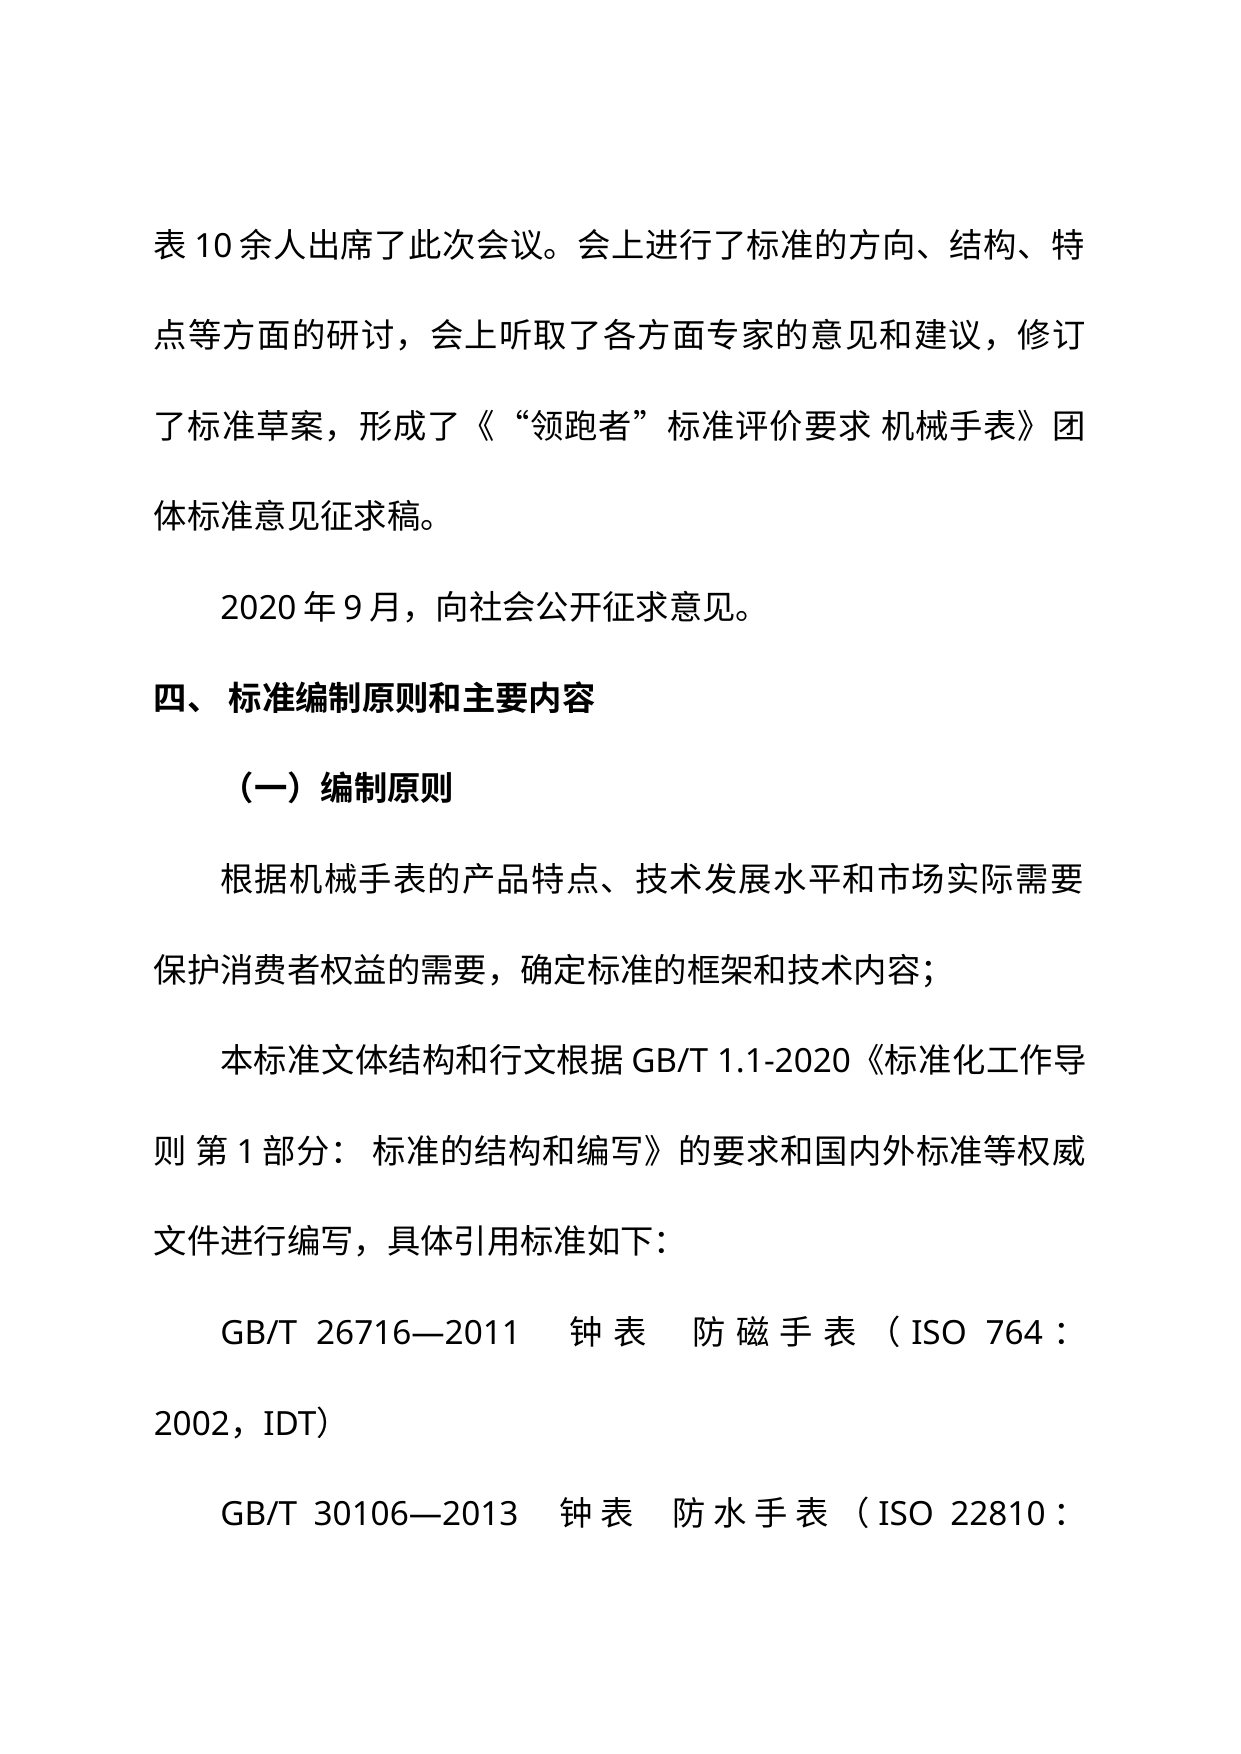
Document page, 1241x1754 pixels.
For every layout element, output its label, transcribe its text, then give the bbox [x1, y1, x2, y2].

list 本标准文体结构和行文根据GB/T 1.1-2020《标准化工作导则 第1部分： 标准的结构和编写》的要求和国内外标准等权威文件进行编写，具体引用标准如下： [153, 1013, 1087, 1285]
list 根据机械手表的产品特点、技术发展水平和市场实际需要、保护消费者权益的需要，确定标准的框架和技术内容； [153, 832, 1087, 1013]
list 标准编制原则和主要内容 [153, 650, 1087, 741]
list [153, 1466, 1087, 1557]
list （一）编制原则 [153, 741, 1087, 832]
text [153, 197, 1087, 560]
text 2020年9月，向社会公开征求意见。 [153, 560, 1087, 650]
list GB/T 26716—2011 钟表 防磁手表（ISO 764：2002，IDT） [153, 1285, 1087, 1466]
